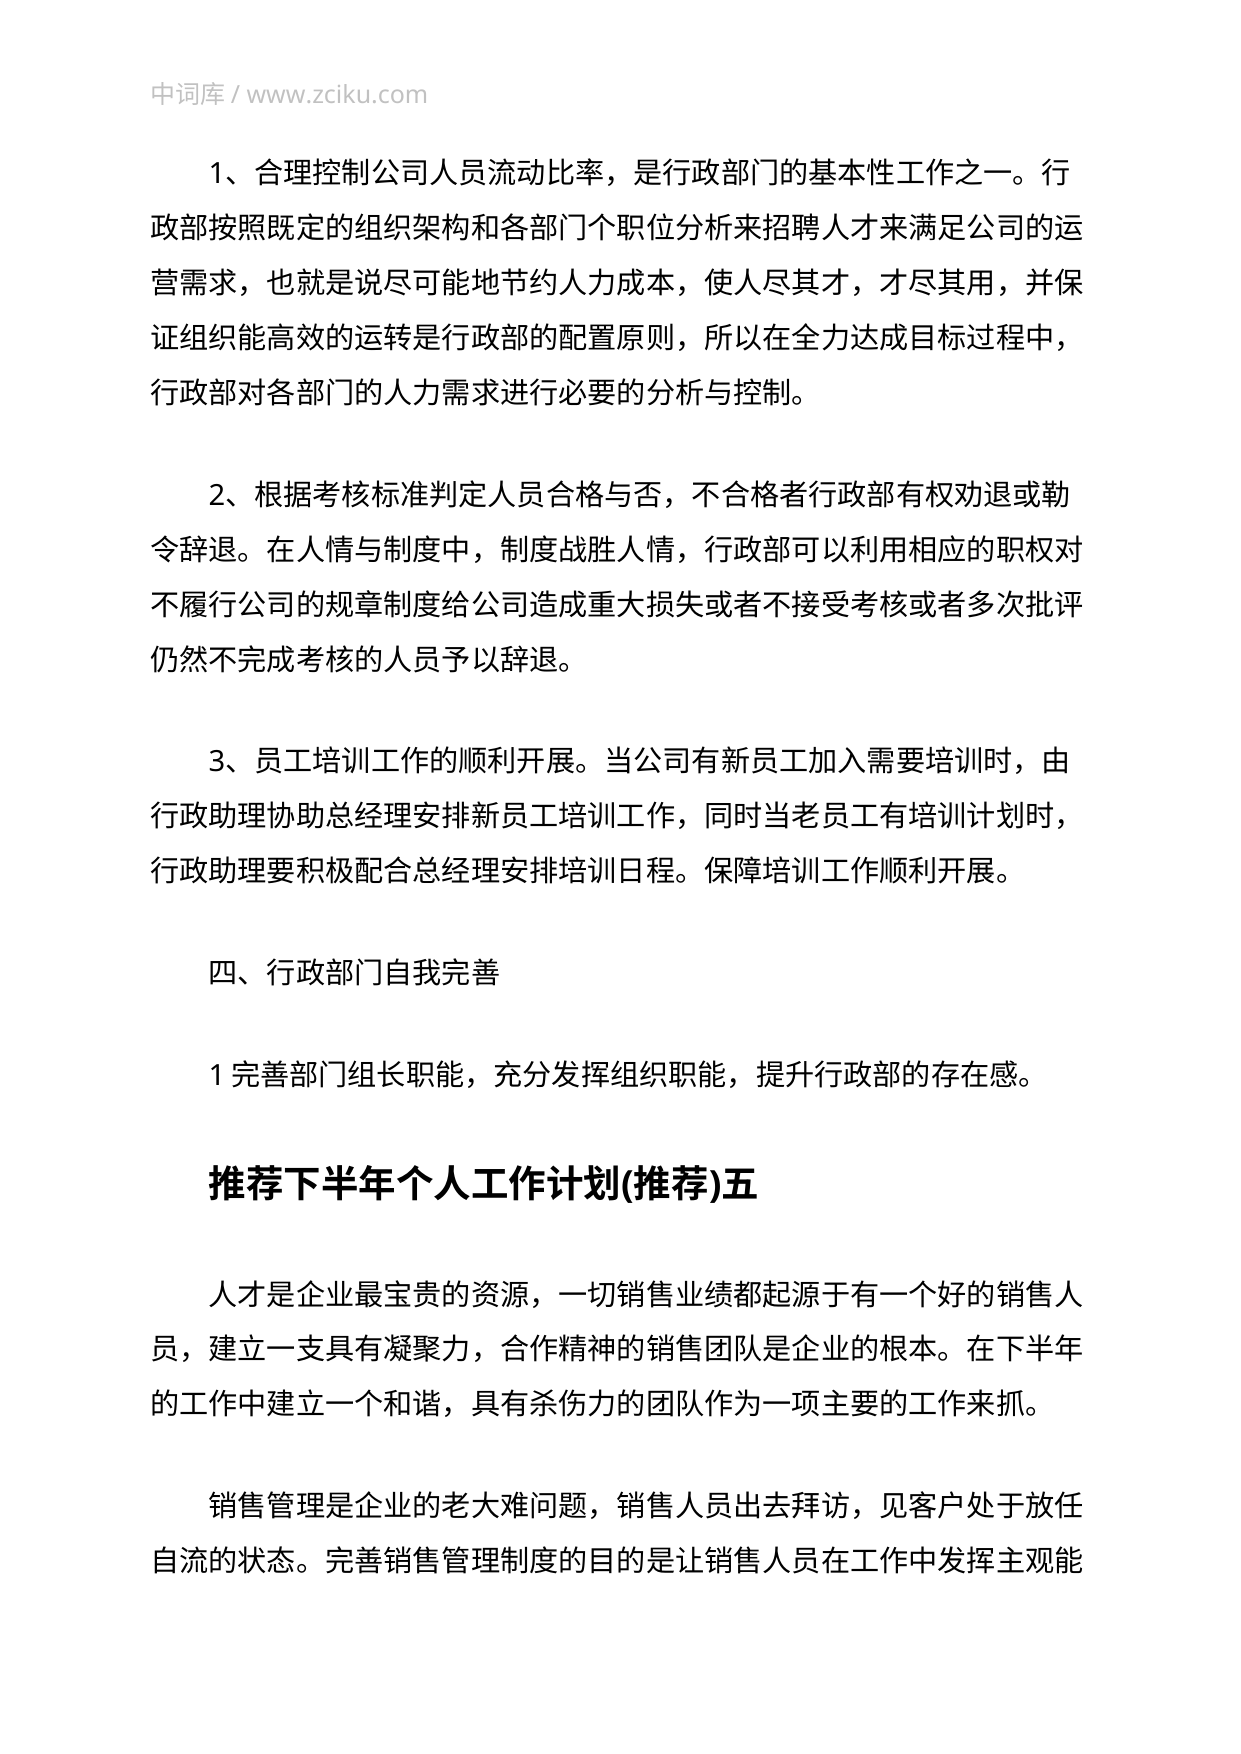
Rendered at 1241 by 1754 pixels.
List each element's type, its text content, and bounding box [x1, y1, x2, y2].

text 四、行政部门自我完善 [150, 950, 1090, 992]
text 1完善部门组长职能，充分发挥组织职能，提升行政部的存在感。 [150, 1051, 1090, 1094]
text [150, 1483, 1090, 1580]
text 2、根据考核标准判定人员合格与否，不合格者行政部有权劝退或勒令辞退。在人情与制度中，制度战胜人情，行政部可以利用相应的职权对不履行公司的规章制度给公司造成重大损失或者不接受考核或者多次批评仍然不完成考核的人员予以辞退。 [150, 471, 1090, 678]
text 3、员工培训工作的顺利开展。当公司有新员工加入需要培训时，由行政助理协助总经理安排新员工培训工作，同时当老员工有培训计划时，行政助理要积极配合总经理安排培训日程。保障培训工作顺利开展。 [150, 738, 1090, 890]
text 推荐下半年个人工作计划(推荐)五 [150, 1153, 1090, 1208]
text 1、合理控制公司人员流动比率，是行政部门的基本性工作之一。行政部按照既定的组织架构和各部门个职位分析来招聘人才来满足公司的运营需求，也就是说尽可能地节约人力成本，使人尽其才，才尽其用，并保证组织能高效的运转是行政部的配置原则，所以在全力达成目标过程中，行政部对各部门的人力需求进行必要的分析与控制。 [150, 150, 1090, 412]
text 人才是企业最宝贵的资源，一切销售业绩都起源于有一个好的销售人员，建立一支具有凝聚力，合作精神的销售团队是企业的根本。在下半年的工作中建立一个和谐，具有杀伤力的团队作为一项主要的工作来抓。 [150, 1271, 1090, 1423]
